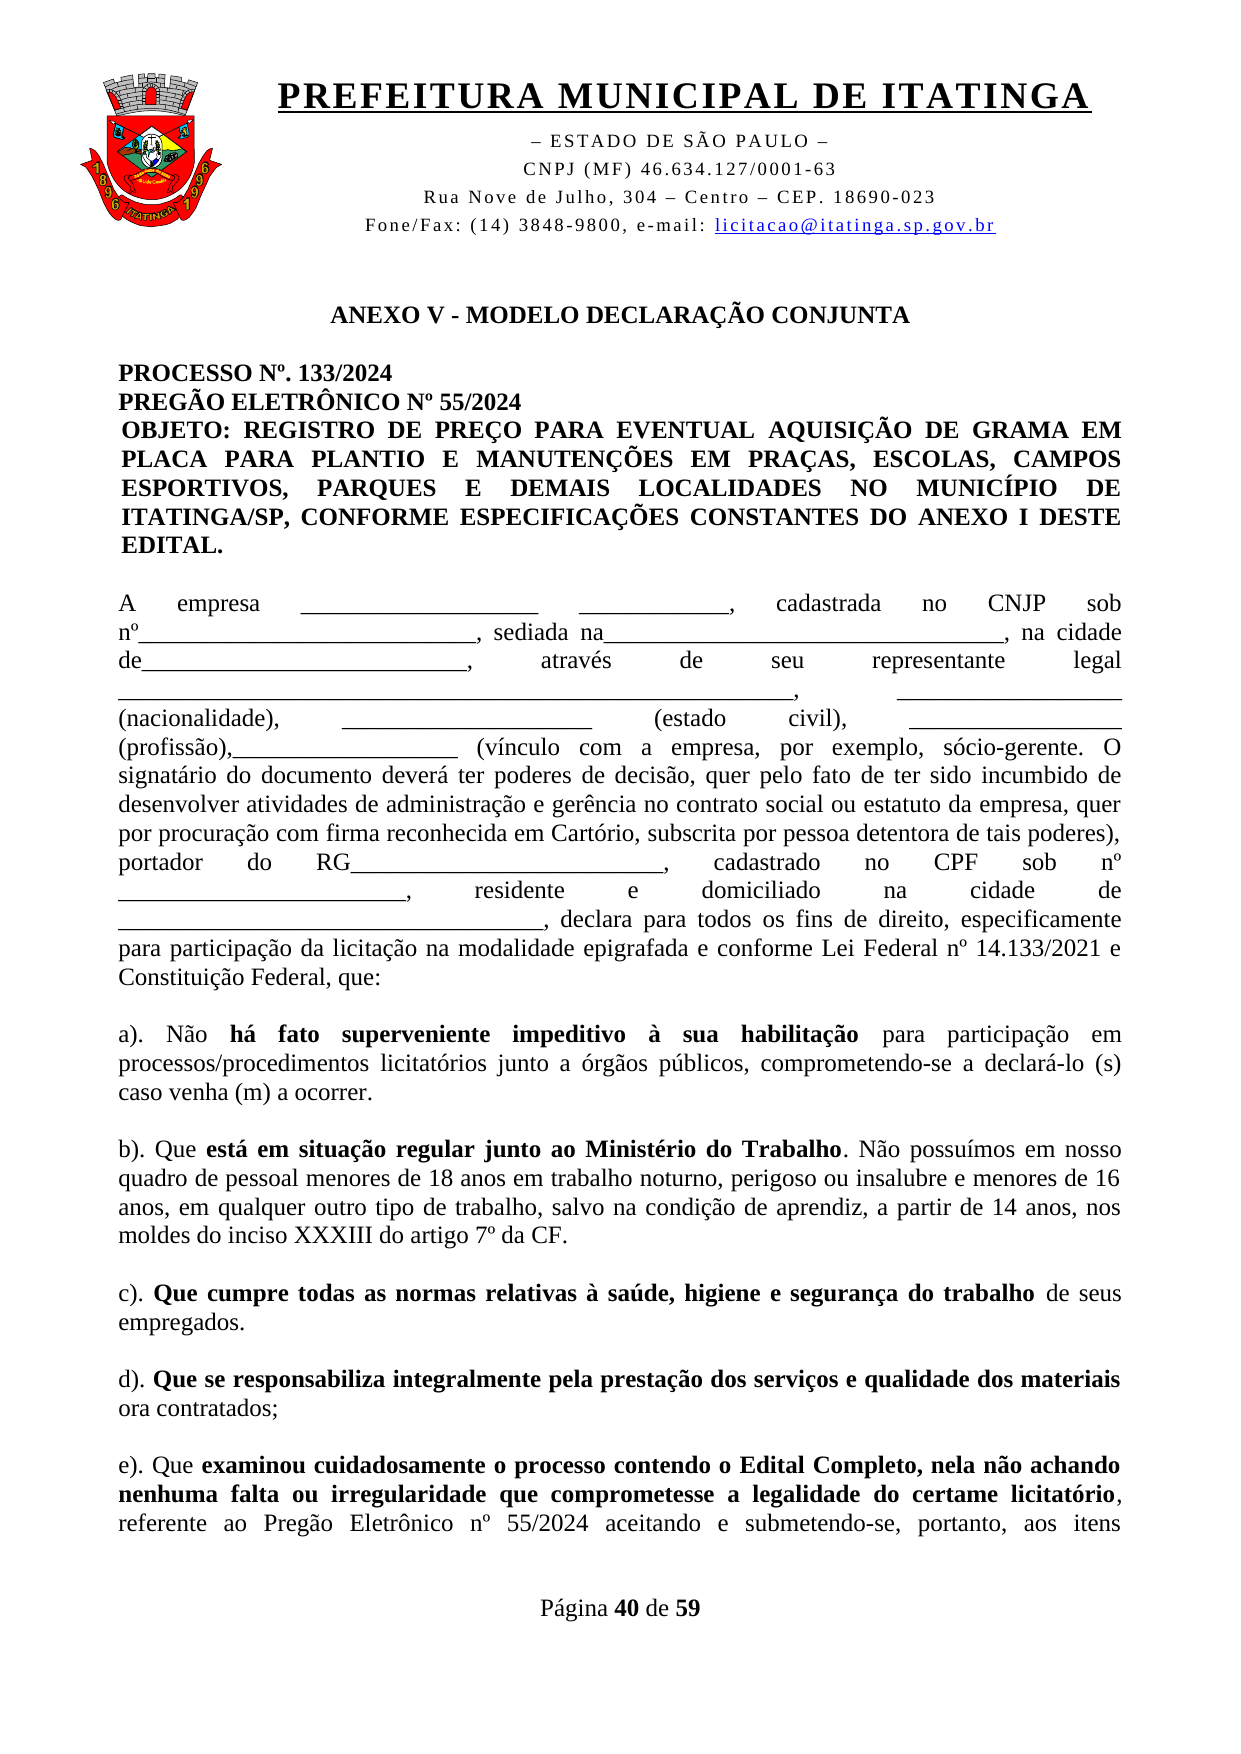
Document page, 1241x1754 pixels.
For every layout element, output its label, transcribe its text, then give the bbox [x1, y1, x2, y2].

text c). Que cumpre todas as normas relativas à saúde, higiene e segurança do trabalho de seus empregados. [118, 1278, 1122, 1335]
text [118, 1450, 1122, 1537]
text PROCESSO Nº. 133/2024 [118, 358, 1122, 387]
text OBJETO: REGISTRO DE PREÇO PARA EVENTUAL AQUISIÇÃO DE GRAMA EM PLACA PARA PLANTIO E MANUTENÇÕES EM PRAÇAS, ESCOLAS, CAMPOS ESPORTIVOS, PARQUES E DEMAIS LOCALIDADES NO MUNICÍPIO DE ITATINGA/SP, CONFORME ESPECIFICAÇÕES CONSTANTES DO ANEXO I DESTE EDITAL. [121, 415, 1122, 559]
text d). Que se responsabiliza integralmente pela prestação dos serviços e qualidade dos materiais ora contratados; [118, 1364, 1122, 1422]
text A empresa ___________________ ____________, cadastrada no CNJP sob nº___________________________, sediada na________________________________, na cidade de__________________________, através de seu representante legal ______________________________________________________, __________________ (nacionalidade), ____________________ (estado civil), _________________ (profissão),__________________ (vínculo com a empresa, por exemplo, sócio-gerente. O signatário do documento deverá ter poderes de decisão, quer pelo fato de ter sido incumbido de desenvolver atividades de administração e gerência no contrato social ou estatuto da empresa, quer por procuração com firma reconhecida em Cartório, subscrita por pessoa detentora de tais poderes), portador do RG_________________________, cadastrado no CPF sob nº _______________________, residente e domiciliado na cidade de __________________________________, declara para todos os fins de direito, especificamente para participação da licitação na modalidade epigrafada e conforme Lei Federal nº 14.133/2021 e Constituição Federal, que: [118, 588, 1122, 990]
text ANEXO V - MODELO DECLARAÇÃO CONJUNTA [118, 300, 1122, 329]
text PREGÃO ELETRÔNICO Nº 55/2024 [118, 387, 1122, 415]
text a). Não há fato superveniente impeditivo à sua habilitação para participação em processos/procedimentos licitatórios junto a órgãos públicos, comprometendo-se a declará-lo (s) caso venha (m) a ocorrer. [118, 1019, 1122, 1105]
text b). Que está em situação regular junto ao Ministério do Trabalho. Não possuímos em nosso quadro de pessoal menores de 18 anos em trabalho noturno, perigoso ou insalubre e menores de 16 anos, em qualquer outro tipo de trabalho, salvo na condição de aprendiz, a partir de 14 anos, nos moldes do inciso XXXIII do artigo 7º da CF. [118, 1134, 1122, 1249]
